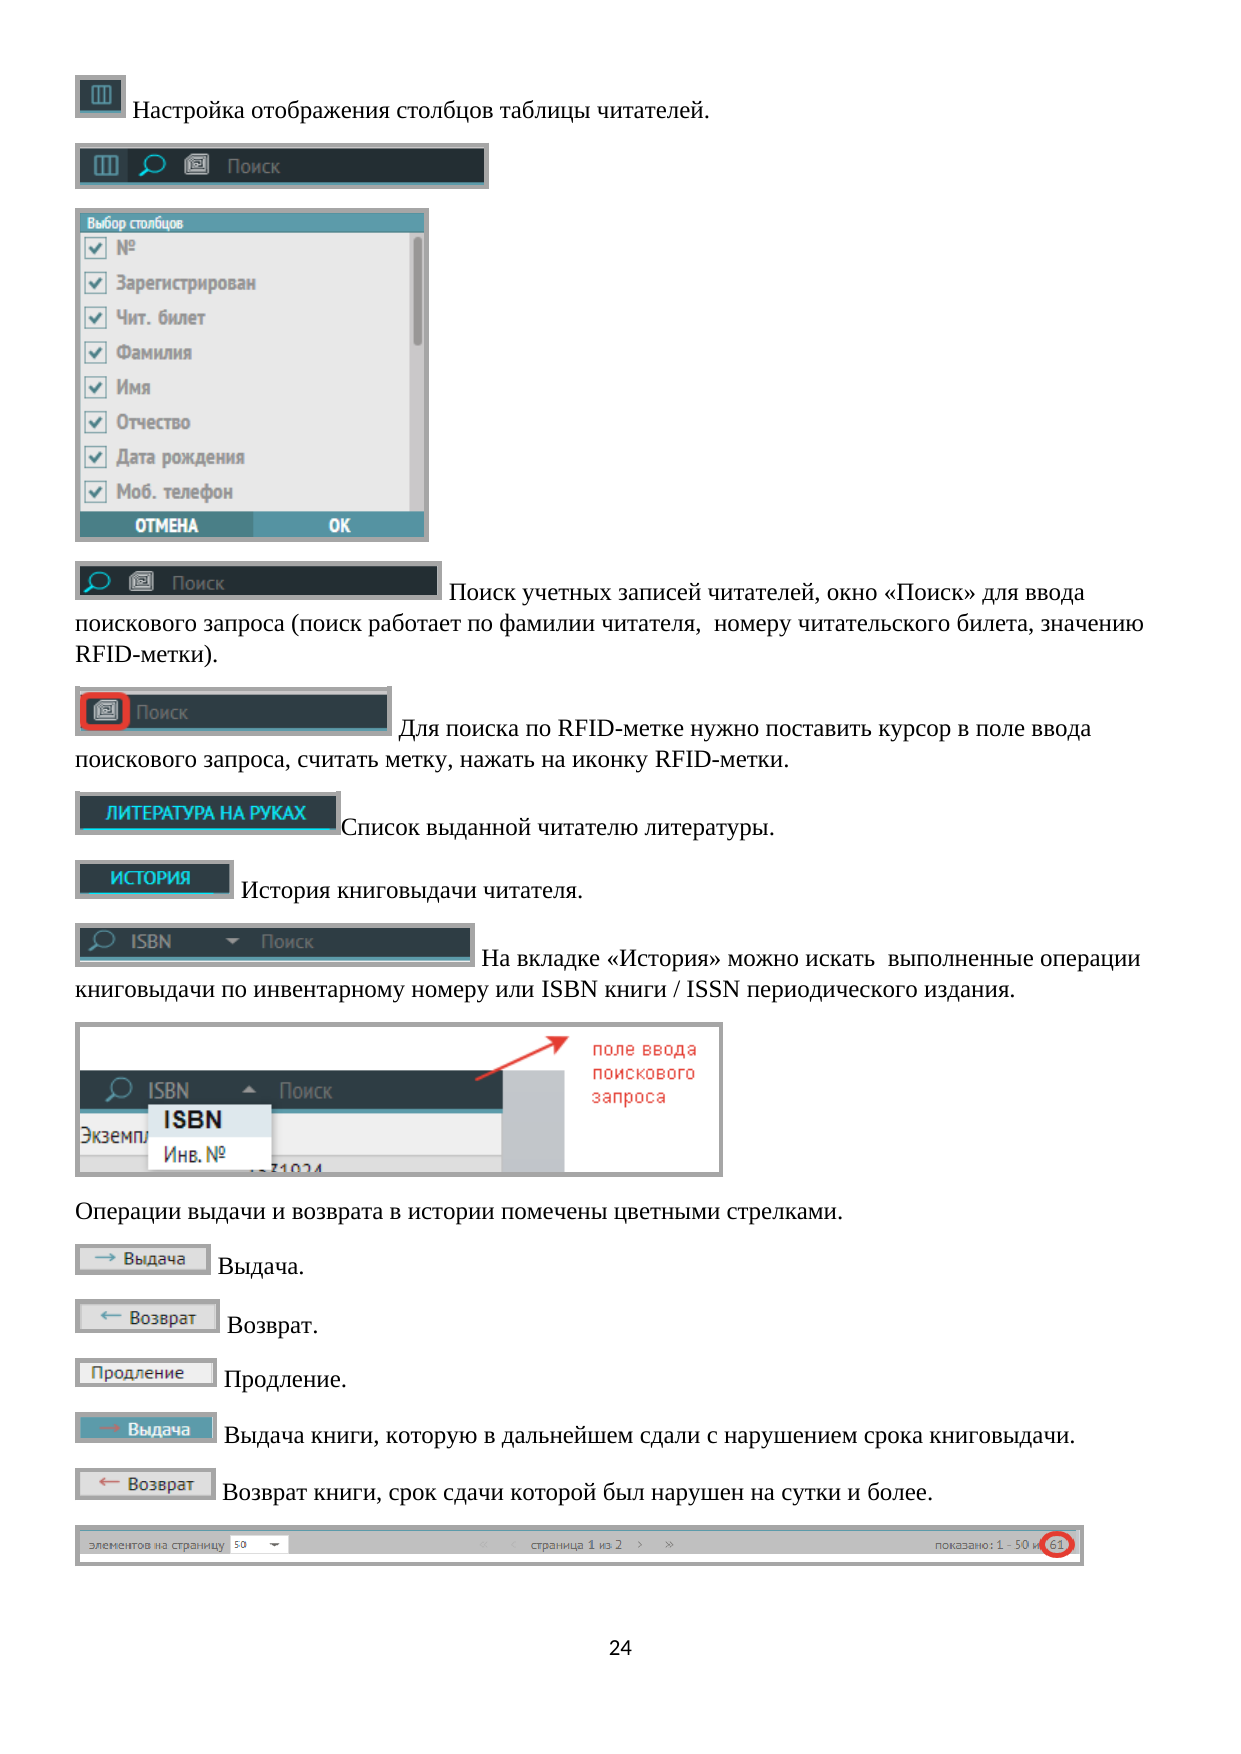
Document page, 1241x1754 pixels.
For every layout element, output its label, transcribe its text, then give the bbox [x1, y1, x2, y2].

picture [80, 864, 230, 894]
text Продление. [75, 1358, 1165, 1393]
picture [80, 796, 336, 830]
picture [80, 691, 387, 731]
text История книговыдачи читателя. [75, 859, 1165, 904]
text Возврат книги, срок сдачи которой был нарушен на сутки и более. [75, 1467, 1165, 1506]
picture [80, 1248, 206, 1270]
text Операции выдачи и возврата в истории помечены цветными стрелками. [75, 1196, 1165, 1224]
picture [80, 213, 424, 537]
picture [80, 80, 121, 113]
picture [80, 1304, 216, 1329]
text Поиск учетных записей читателей, окно «Поиск» для ввода поискового запроса (поиск работает по фамилии читателя, номеру читательского билета, значению RFID-метки). [75, 561, 1165, 667]
text Для поиска по RFID-метке нужно поставить курсор в поле ввода поискового запроса, считать метку, нажать на иконку RFID-метки. [75, 686, 1165, 772]
picture [80, 1417, 213, 1438]
text Настройка отображения столбцов таблицы читателей. [75, 75, 1165, 123]
picture [80, 1363, 213, 1383]
picture [80, 1027, 719, 1172]
picture [80, 1530, 1080, 1562]
picture [80, 928, 470, 962]
text Выдача. [75, 1243, 1165, 1280]
picture [80, 566, 438, 595]
text Выдача книги, которую в дальнейшем сдали с нарушением срока книговыдачи. [75, 1412, 1165, 1448]
text Возврат. [75, 1299, 1165, 1339]
text На вкладке «История» можно искать выполненные операции книговыдачи по инвентарному номеру или ISBN книги / ISSN периодического издания. [75, 923, 1165, 1003]
picture [80, 147, 484, 185]
picture [80, 1472, 211, 1496]
text Список выданной читателю литературы. [75, 791, 1165, 841]
